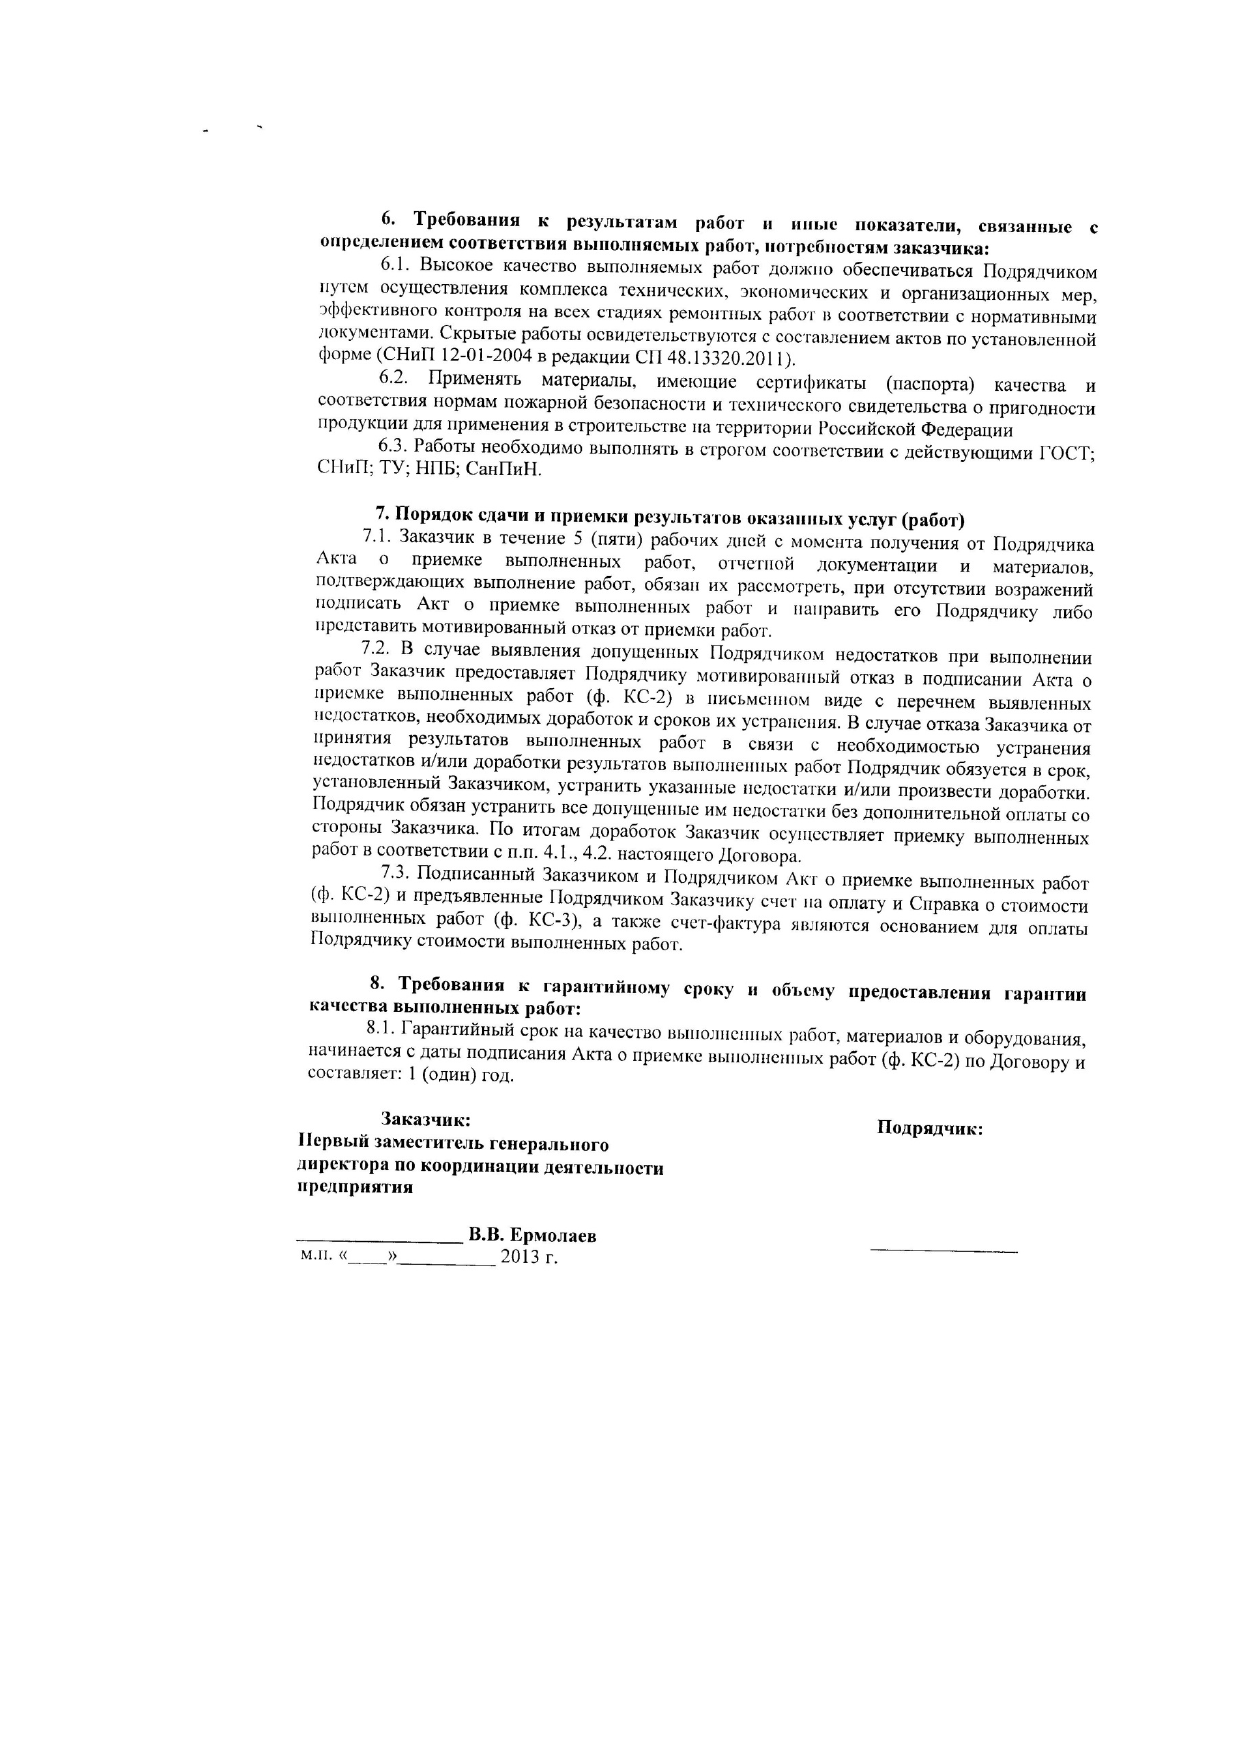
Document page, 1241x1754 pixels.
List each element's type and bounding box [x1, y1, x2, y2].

picture [177, 118, 1152, 1496]
